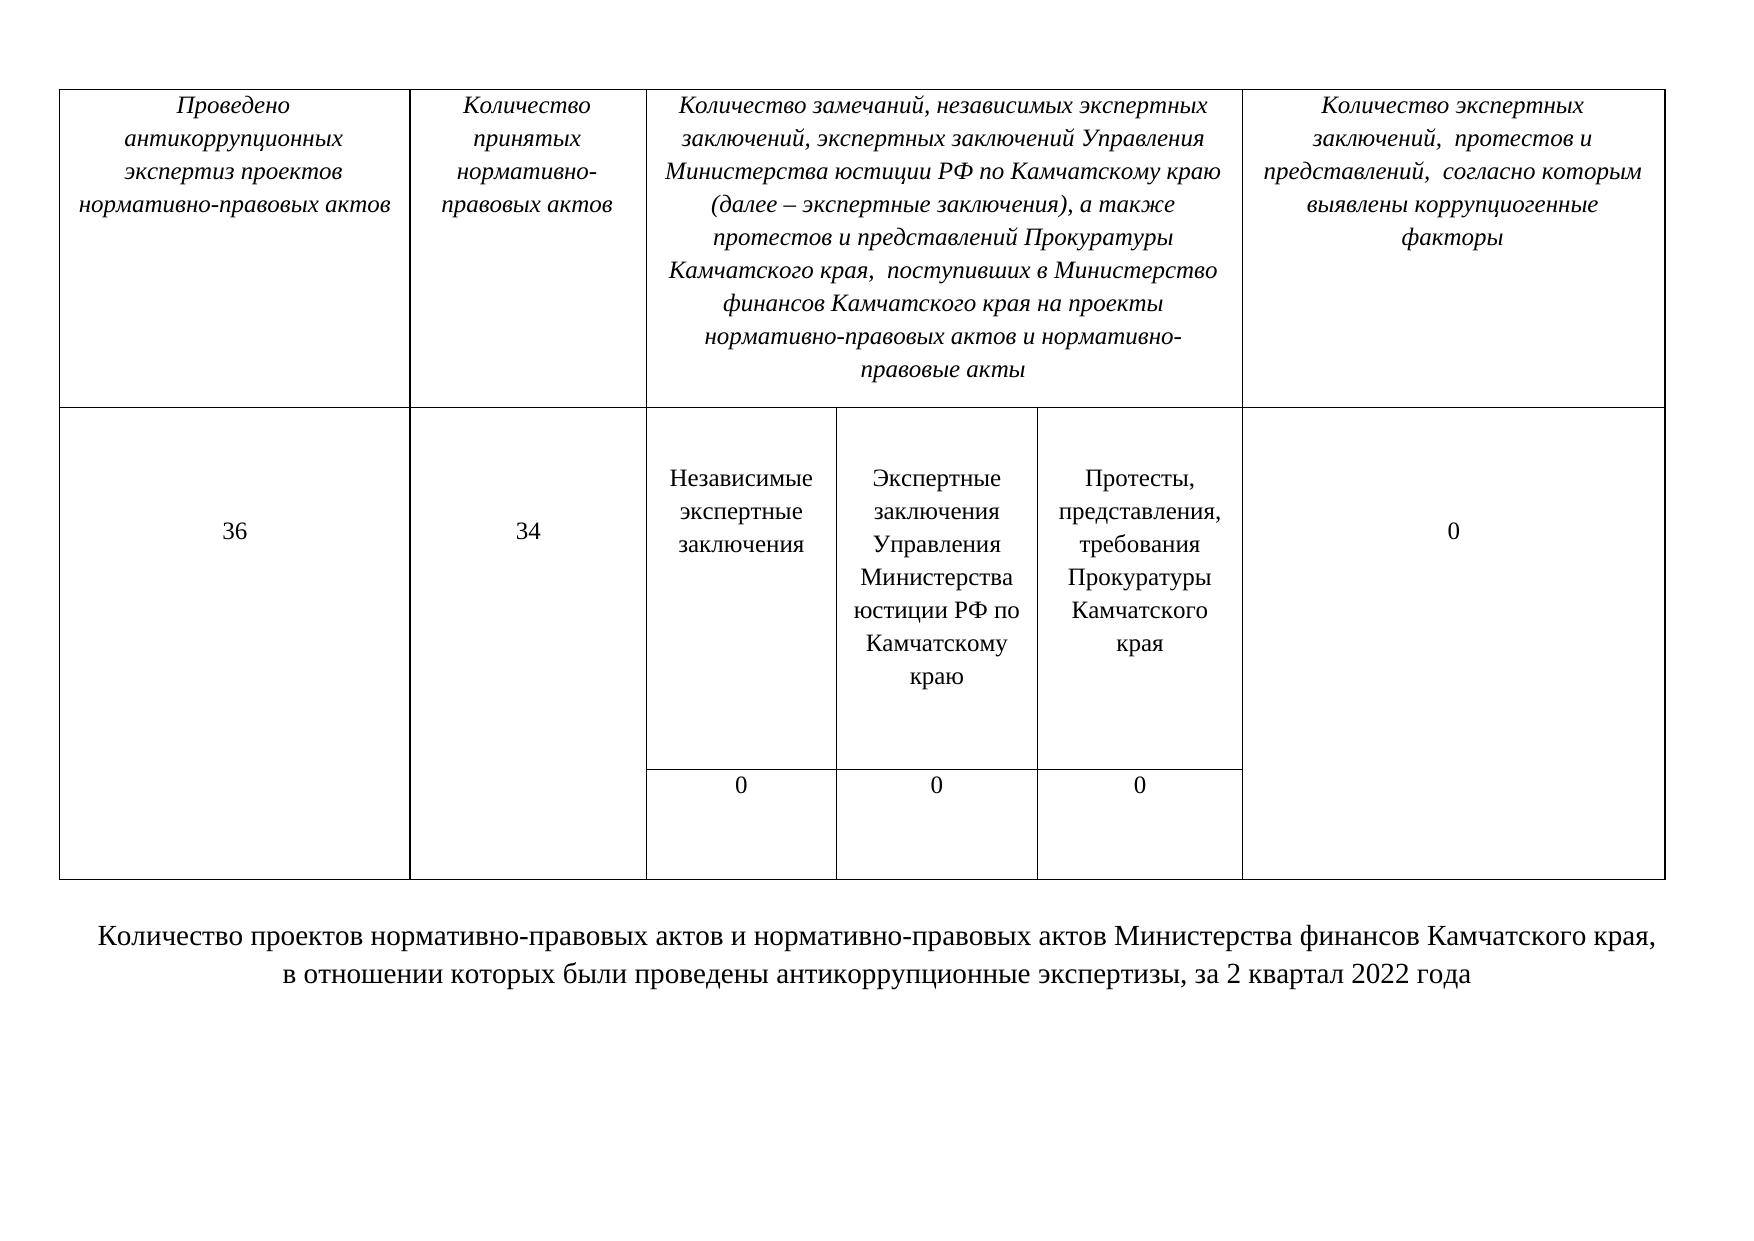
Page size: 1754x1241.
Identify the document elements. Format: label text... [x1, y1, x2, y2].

table_header Количество принятых нормативно-правовых актов [411, 90, 646, 407]
table_cell Экспертные заключения Управления Министерства юстиции РФ по Камчатскому краю [837, 462, 1037, 769]
table_cell 34 [411, 408, 646, 878]
text в отношении которых были проведены антикоррупционные экспертизы, за 2 квартал 2022 года [59, 957, 1695, 990]
table_cell 0 [647, 770, 836, 878]
table_cell 36 [60, 408, 409, 878]
table_header Проведено антикоррупционных экспертиз проектов нормативно-правовых актов [60, 90, 409, 407]
table_cell 0 [1038, 770, 1242, 823]
table_cell Независимые экспертные заключения [647, 462, 836, 769]
table_cell [1038, 824, 1242, 878]
table_cell [1038, 408, 1242, 462]
table_cell 0 [1243, 408, 1664, 878]
table_cell [647, 408, 836, 462]
table_cell Протесты, представления, требования Прокуратуры Камчатского края [1038, 462, 1242, 769]
table_header Количество замечаний, независимых экспертных заключений, экспертных заключений Управления Министерства юстиции РФ по Камчатскому краю (далее – экспертные заключения), а также протестов и представлений Прокуратуры Камчатского края, поступивших в Министерство финансов Камчатского края на проекты нормативно-правовых актов и нормативно-правовые акты [647, 90, 1242, 407]
table_cell [837, 408, 1037, 462]
table_cell [837, 824, 1037, 878]
table_header Количество экспертных заключений, протестов и представлений, согласно которым выявлены коррупциогенные факторы [1243, 90, 1664, 407]
text Количество проектов нормативно-правовых актов и нормативно-правовых актов Министерства финансов Камчатского края, [59, 918, 1695, 952]
table_cell 0 [837, 770, 1037, 823]
